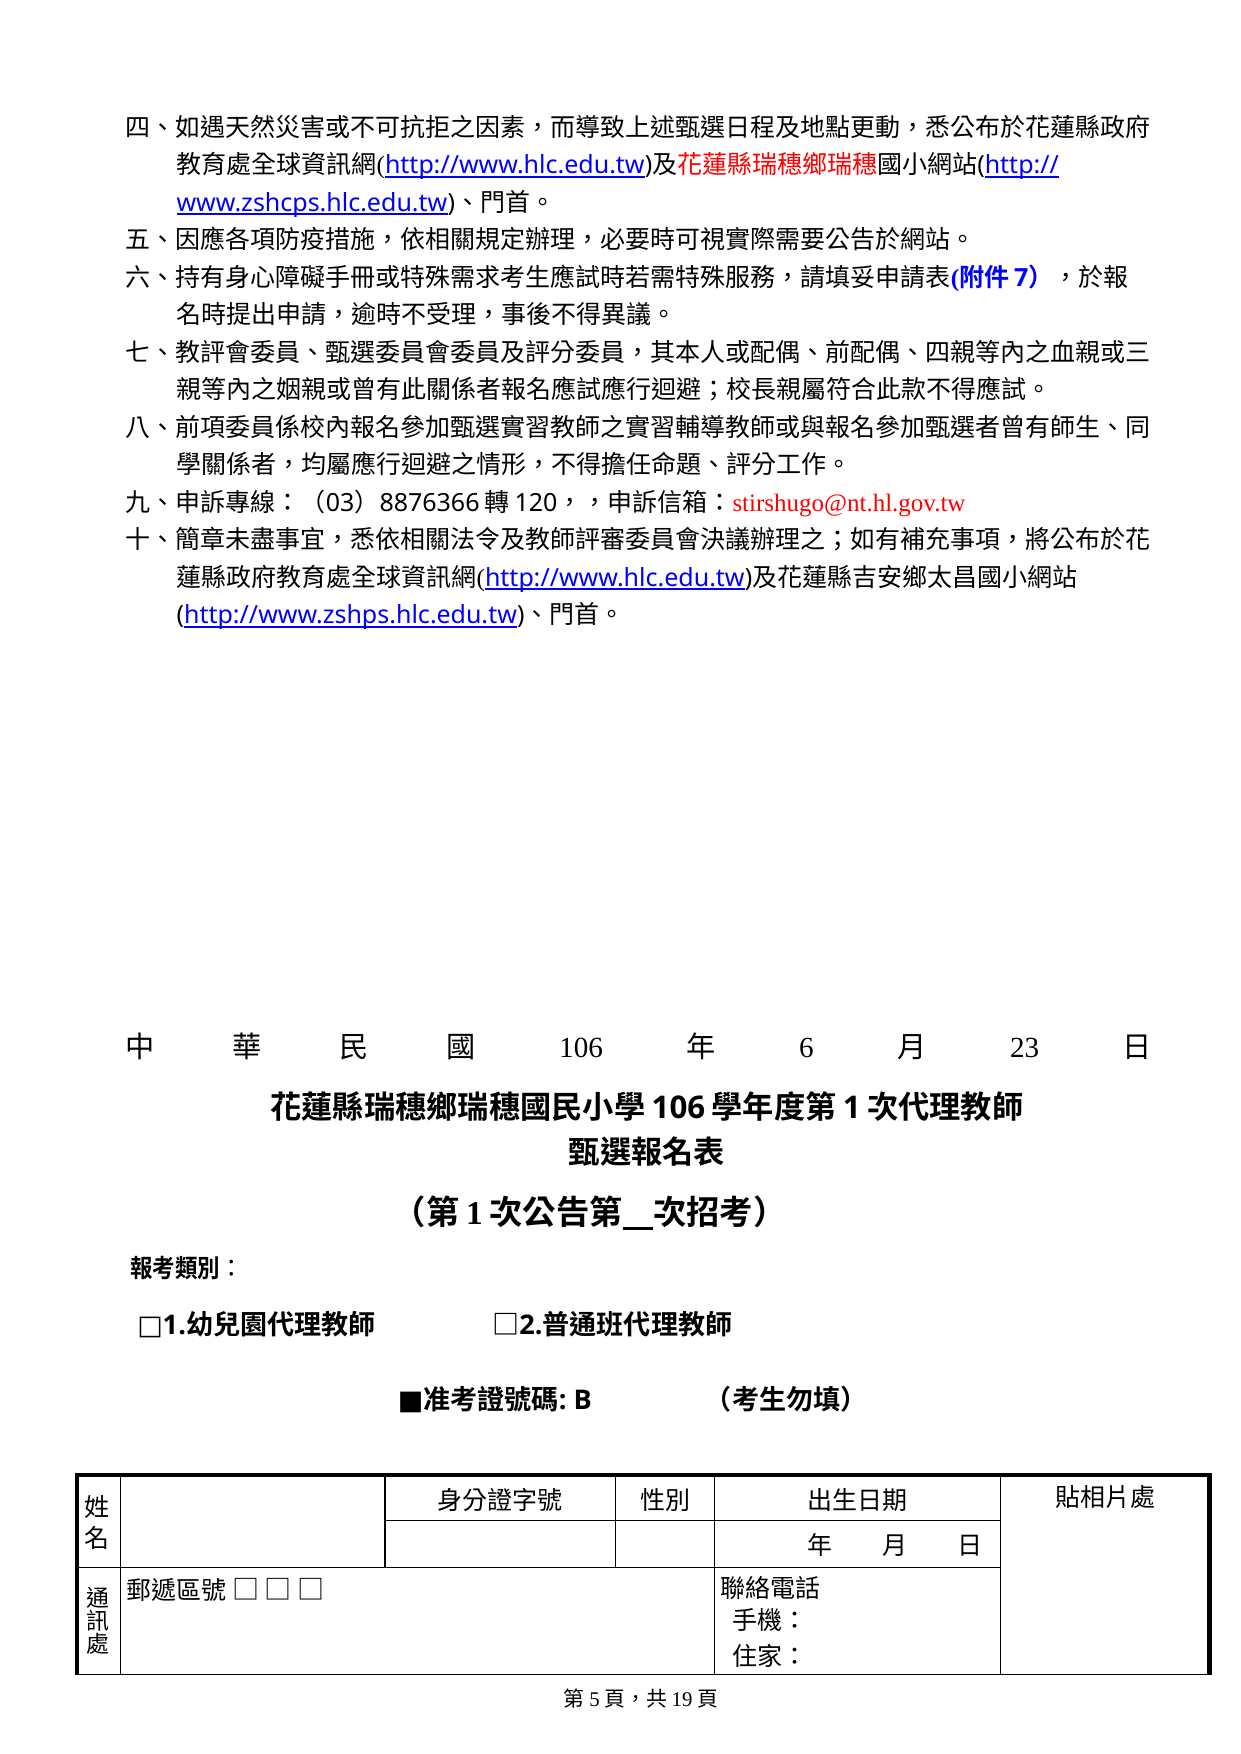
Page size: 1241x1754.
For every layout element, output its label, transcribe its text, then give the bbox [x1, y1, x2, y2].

text 七、教評會委員、甄選委員會委員及評分委員，其本人或配偶、前配偶、四親等內之血親或三親等內之姻親或曾有此關係者報名應試應行迴避；校長親屬符合此款不得應試。 [126, 332, 1152, 407]
text 八、前項委員係校內報名參加甄選實習教師之實習輔導教師或與報名參加甄選者曾有師生、同學關係者，均屬應行迴避之情形，不得擔任命題、評分工作。 [126, 407, 1152, 482]
table_header 性別 [616, 1477, 714, 1520]
text □1.幼兒園代理教師 □2.普通班代理教師 [130, 1285, 1152, 1360]
text 四、如遇天然災害或不可抗拒之因素，而導致上述甄選日程及地點更動，悉公布於花蓮縣政府教育處全球資訊網(http://www.hlc.edu.tw)及花蓮縣瑞穗鄉瑞穗國小網站(http://www.zshcps.hlc.edu.tw)、門首。 [126, 107, 1152, 219]
text 花蓮縣瑞穗鄉瑞穗國民小學106學年度第1次代理教師 [142, 1082, 1152, 1127]
table_cell [386, 1521, 615, 1567]
text 報考類別： [130, 1247, 1152, 1285]
text （第1次公告第 次招考） [176, 1172, 1152, 1247]
text 九、申訴專線：（03）8876366轉120，，申訴信箱：stirshugo@nt.hl.gov.tw [126, 482, 1152, 519]
table_cell 郵遞區號 □ □ □ [121, 1568, 714, 1673]
text 甄選報名表 [142, 1127, 1152, 1172]
table_header [121, 1477, 384, 1567]
text ■准考證號碼: B （考生勿填） [130, 1360, 1152, 1435]
table_header 身分證字號 [386, 1477, 615, 1520]
table_cell 通訊處 [79, 1568, 120, 1673]
table_header 出生日期 [715, 1477, 1000, 1520]
text 五、因應各項防疫措施，依相關規定辦理，必要時可視實際需要公告於網站。 [126, 219, 1152, 257]
text 中華民國106年6月23日 [126, 1007, 1152, 1082]
table_header 貼相片處 [1001, 1477, 1207, 1673]
text 十、簡章未盡事宜，悉依相關法令及教師評審委員會決議辦理之；如有補充事項，將公布於花蓮縣政府教育處全球資訊網(http://www.hlc.edu.tw)及花蓮縣吉安鄉太昌國小網站(http://www.zshps.hlc.edu.tw)、門首。 [126, 519, 1152, 632]
table_cell 聯絡電話 手機： 住家： [715, 1568, 1000, 1673]
text 六、持有身心障礙手冊或特殊需求考生應試時若需特殊服務，請填妥申請表(附件7），於報名時提出申請，逾時不受理，事後不得異議。 [126, 257, 1152, 332]
table_cell 年 月 日 [715, 1521, 1000, 1567]
table_cell [616, 1521, 714, 1567]
table_header 姓 名 [79, 1477, 120, 1567]
